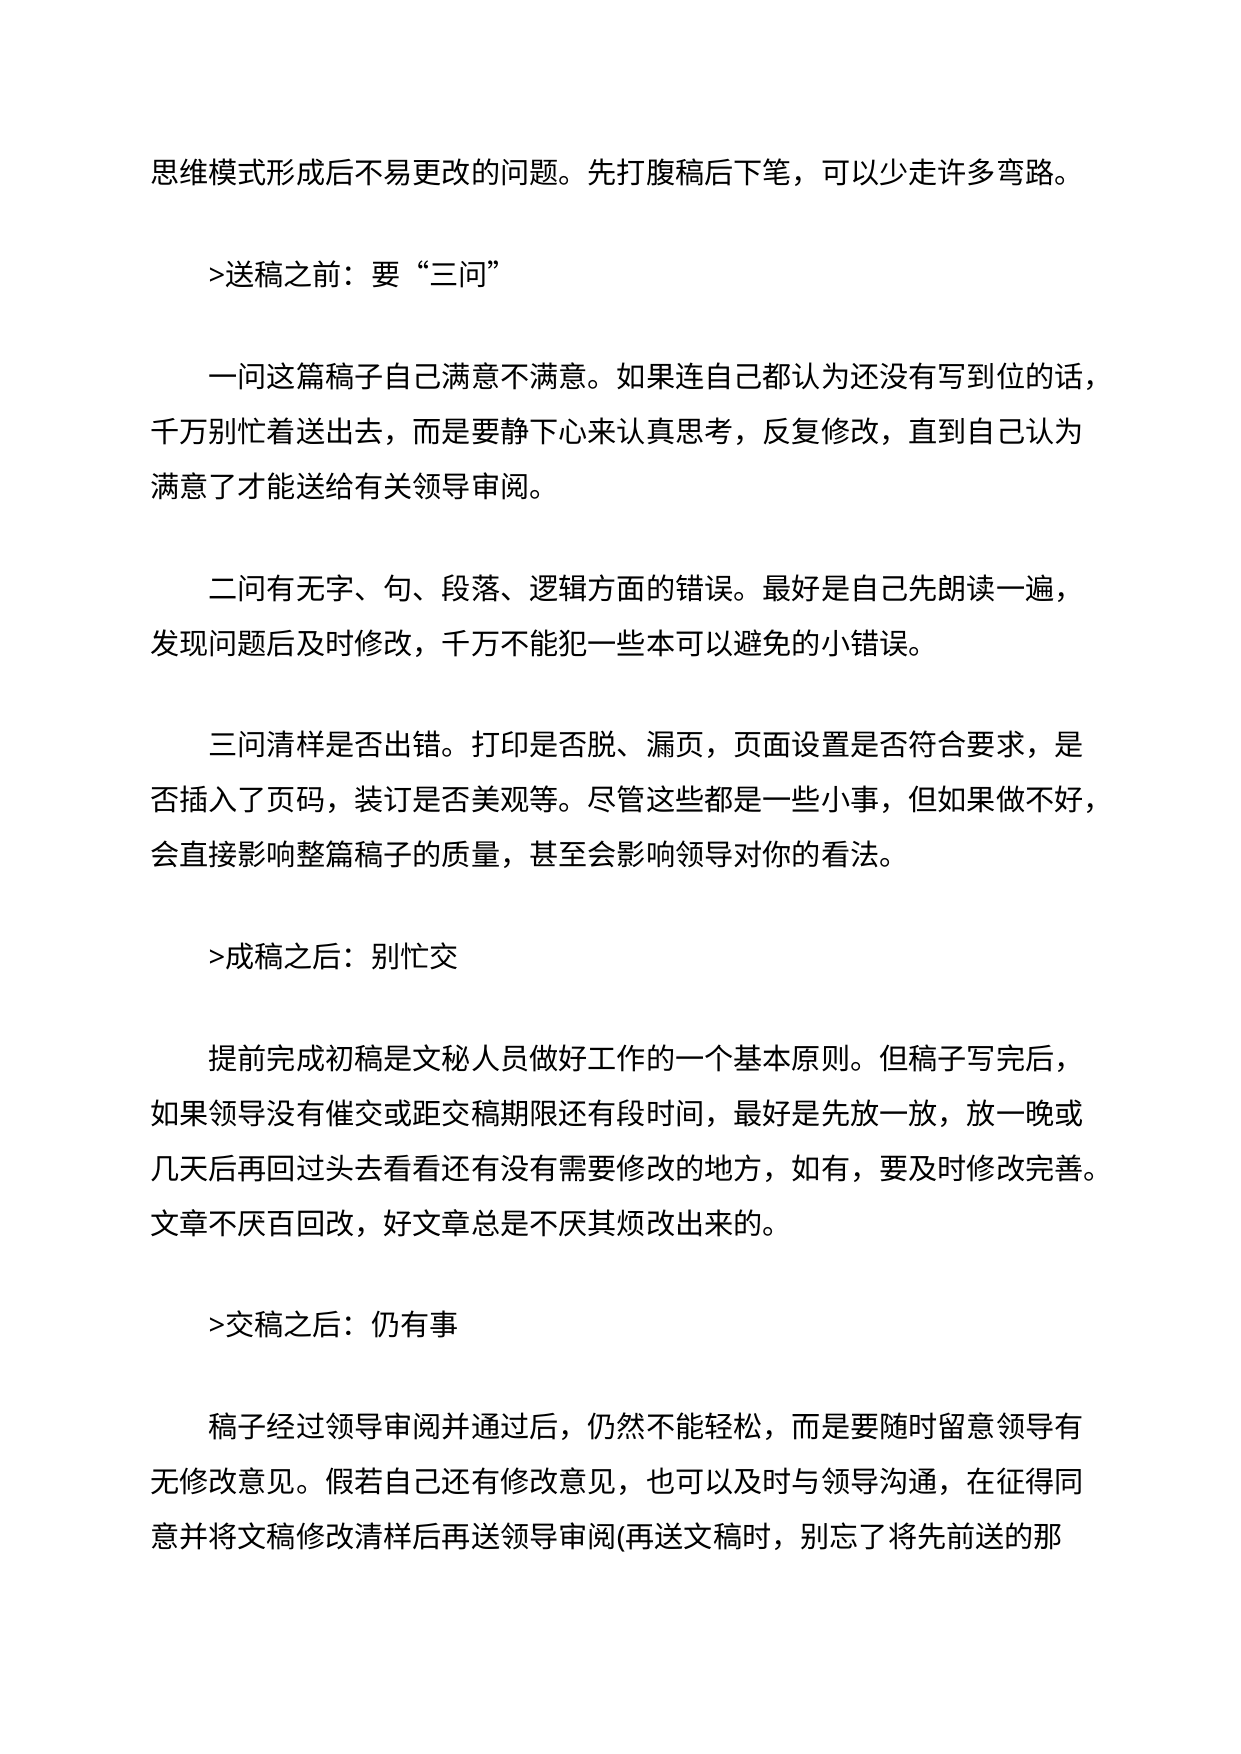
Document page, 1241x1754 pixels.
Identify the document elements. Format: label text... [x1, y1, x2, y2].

text 一问这篇稿子自己满意不满意。如果连自己都认为还没有写到位的话，千万别忙着送出去，而是要静下心来认真思考，反复修改，直到自己认为满意了才能送给有关领导审阅。 [150, 354, 1090, 506]
text 二问有无字、句、段落、逻辑方面的错误。最好是自己先朗读一遍，发现问题后及时修改，千万不能犯一些本可以避免的小错误。 [150, 565, 1090, 662]
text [150, 150, 1090, 192]
text >成稿之后：别忙交 [150, 933, 1090, 976]
text 提前完成初稿是文秘人员做好工作的一个基本原则。但稿子写完后，如果领导没有催交或距交稿期限还有段时间，最好是先放一放，放一晚或几天后再回过头去看看还有没有需要修改的地方，如有，要及时修改完善。文章不厌百回改，好文章总是不厌其烦改出来的。 [150, 1036, 1090, 1242]
text >交稿之后：仍有事 [150, 1302, 1090, 1344]
text 三问清样是否出错。打印是否脱、漏页，页面设置是否符合要求，是否插入了页码，装订是否美观等。尽管这些都是一些小事，但如果做不好，会直接影响整篇稿子的质量，甚至会影响领导对你的看法。 [150, 722, 1090, 874]
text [150, 1404, 1090, 1556]
text >送稿之前：要“三问” [150, 252, 1090, 294]
